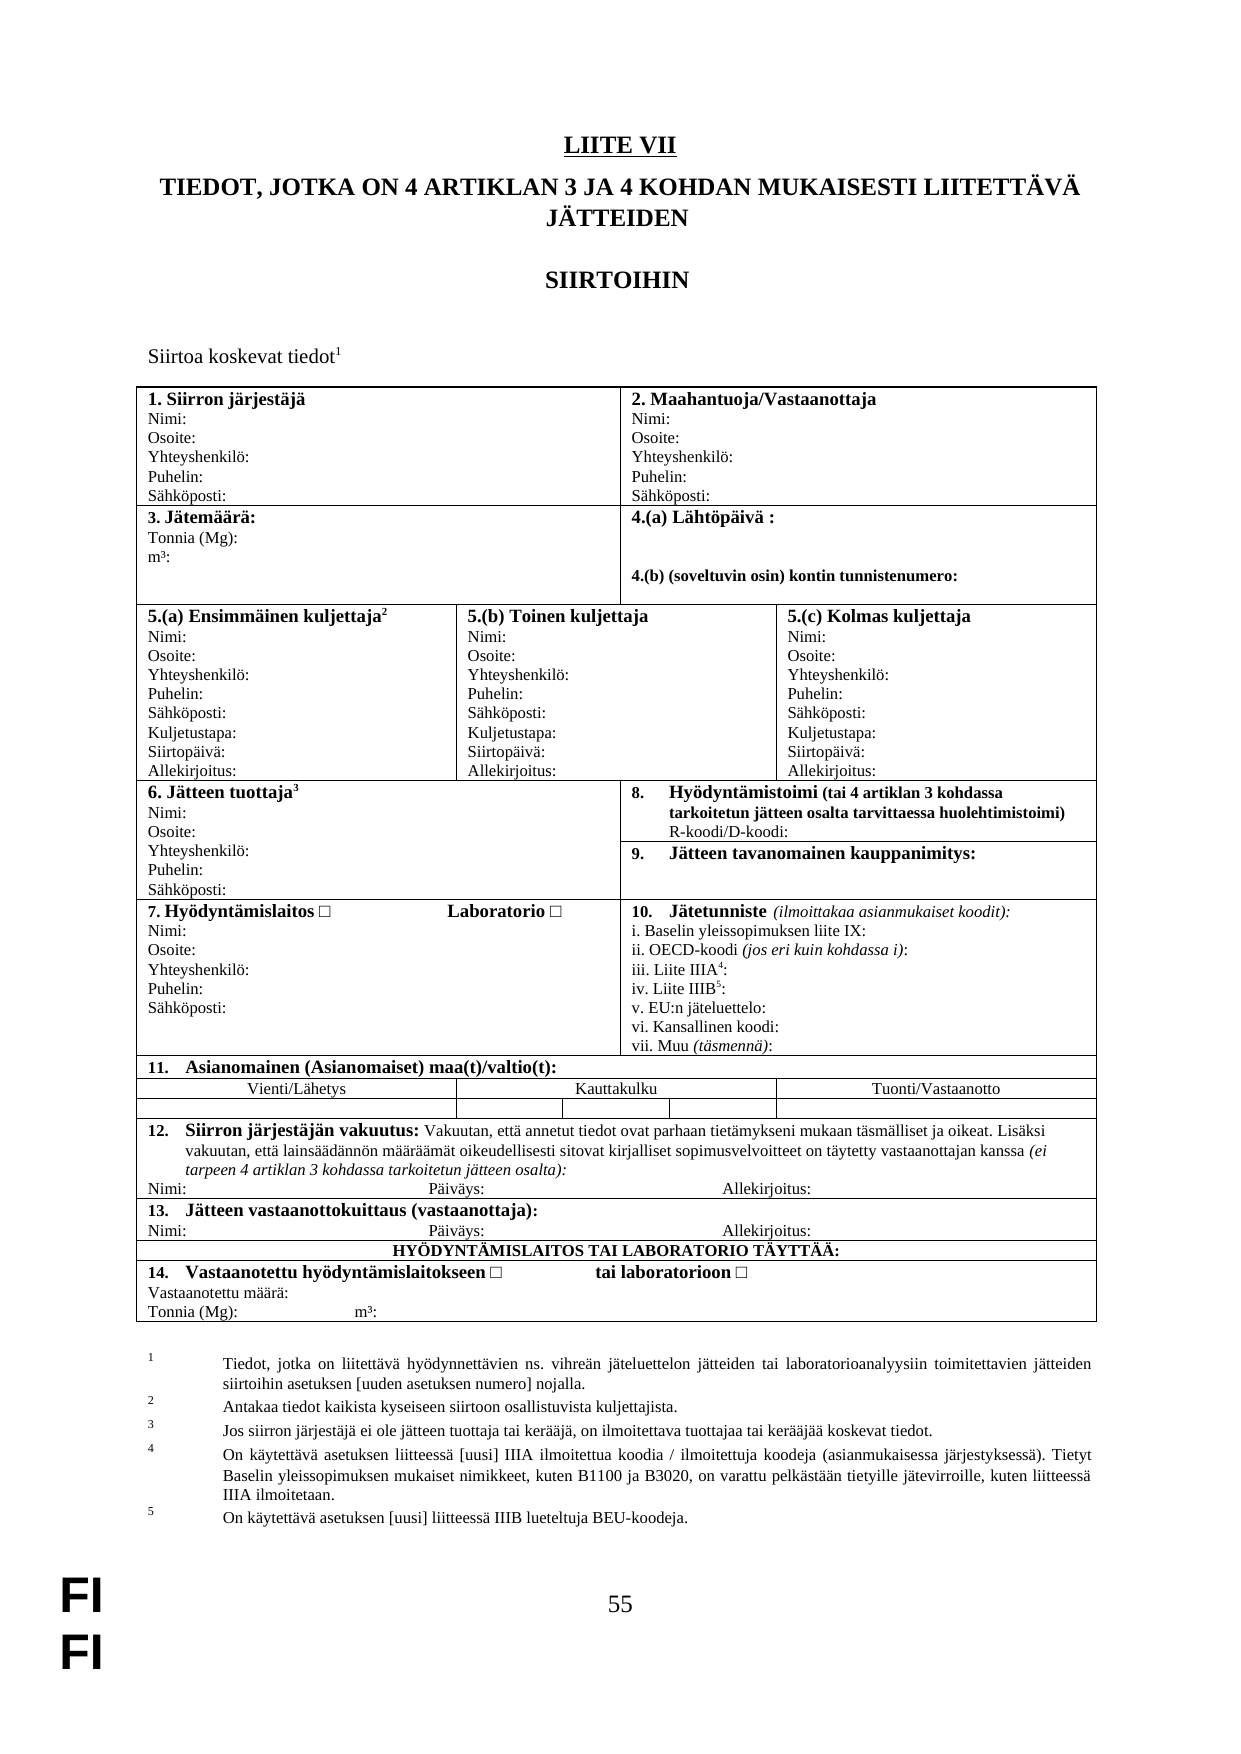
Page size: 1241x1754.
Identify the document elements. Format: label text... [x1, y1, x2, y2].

table_header 1. Siirron järjestäjä Nimi: Osoite: Yhteyshenkilö: Puhelin: Sähköposti: [137, 388, 620, 505]
table_cell Siirron järjestäjän vakuutus: Vakuutan, että annetut tiedot ovat parhaan tietämykseni mukaan täsmälliset ja oikeat. Lisäksi vakuutan, että lainsäädännön määräämät oikeudellisesti sitovat kirjalliset sopimusvelvoitteet on täytetty vastaanottajan kanssa (ei tarpeen 4 artiklan 3 kohdassa tarkoitetun jätteen osalta): Nimi: Päiväys: Allekirjoitus: [137, 1119, 1096, 1198]
table_cell 7. Hyödyntämislaitos □ Laboratorio □ Nimi: Osoite: Yhteyshenkilö: Puhelin: Sähköposti: [137, 900, 620, 1055]
table_cell 5.(c) Kolmas kuljettaja Nimi: Osoite: Yhteyshenkilö: Puhelin: Sähköposti: Kuljetustapa: Siirtopäivä: Allekirjoitus: [777, 605, 1096, 780]
table_cell Jätteen tavanomainen kauppanimitys: [621, 842, 1096, 898]
text Siirtoa koskevat tiedot [148, 344, 1092, 368]
table_cell [670, 1099, 776, 1118]
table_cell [137, 1261, 1096, 1321]
table_cell Asianomainen (Asianomaiset) maa(t)/valtio(t): [137, 1056, 1096, 1078]
table_cell 5.(a) Ensimmäinen kuljettaja Nimi: Osoite: Yhteyshenkilö: Puhelin: Sähköposti: Kuljetustapa: Siirtopäivä: Allekirjoitus: [137, 605, 456, 780]
table_cell 5.(b) Toinen kuljettaja Nimi: Osoite: Yhteyshenkilö: Puhelin: Sähköposti: Kuljetustapa: Siirtopäivä: Allekirjoitus: [457, 605, 776, 780]
text TIEDOT, JOTKA ON 4 ARTIKLAN 3 JA 4 KOHDAN MUKAISESTI LIITETTÄVÄ JÄTTEIDEN SIIRTOIHIN [148, 172, 1092, 325]
table_cell HYÖDYNTÄMISLAITOS TAI LABORATORIO TÄYTTÄÄ: [137, 1241, 1096, 1260]
table_cell [563, 1099, 669, 1118]
table_cell Jätteen vastaanottokuittaus (vastaanottaja): Nimi: Päiväys: Allekirjoitus: [137, 1199, 1096, 1240]
text LIITE VII [148, 131, 1092, 159]
table_header 2. Maahantuoja/Vastaanottaja Nimi: Osoite: Yhteyshenkilö: Puhelin: Sähköposti: [621, 388, 1096, 505]
table_cell 3. Jätemäärä: Tonnia (Mg): m³: [137, 506, 620, 604]
table_cell [137, 1099, 456, 1118]
table_cell Kauttakulku [457, 1079, 776, 1098]
table_cell 4.(a) Lähtöpäivä : 4.(b) (soveltuvin osin) kontin tunnistenumero: [621, 506, 1096, 604]
table_cell 6. Jätteen tuottaja Nimi: Osoite: Yhteyshenkilö: Puhelin: Sähköposti: [137, 781, 620, 898]
table_cell [777, 1099, 1096, 1118]
table_cell Hyödyntämistoimi (tai 4 artiklan 3 kohdassa tarkoitetun jätteen osalta tarvittaessa huolehtimistoimi) R-koodi/D-koodi: [621, 781, 1096, 841]
table_cell Vienti/Lähetys [137, 1079, 456, 1098]
table_cell [457, 1099, 562, 1118]
table_cell Tuonti/Vastaanotto [777, 1079, 1096, 1098]
table_cell Jätetunniste (ilmoittakaa asianmukaiset koodit): i. Baselin yleissopimuksen liite IX: ii. OECD-koodi (jos eri kuin kohdassa i): iii. Liite IIIA: iv. Liite IIIB: v. EU:n jäteluettelo: vi. Kansallinen koodi: vii. Muu (täsmennä): [621, 900, 1096, 1055]
